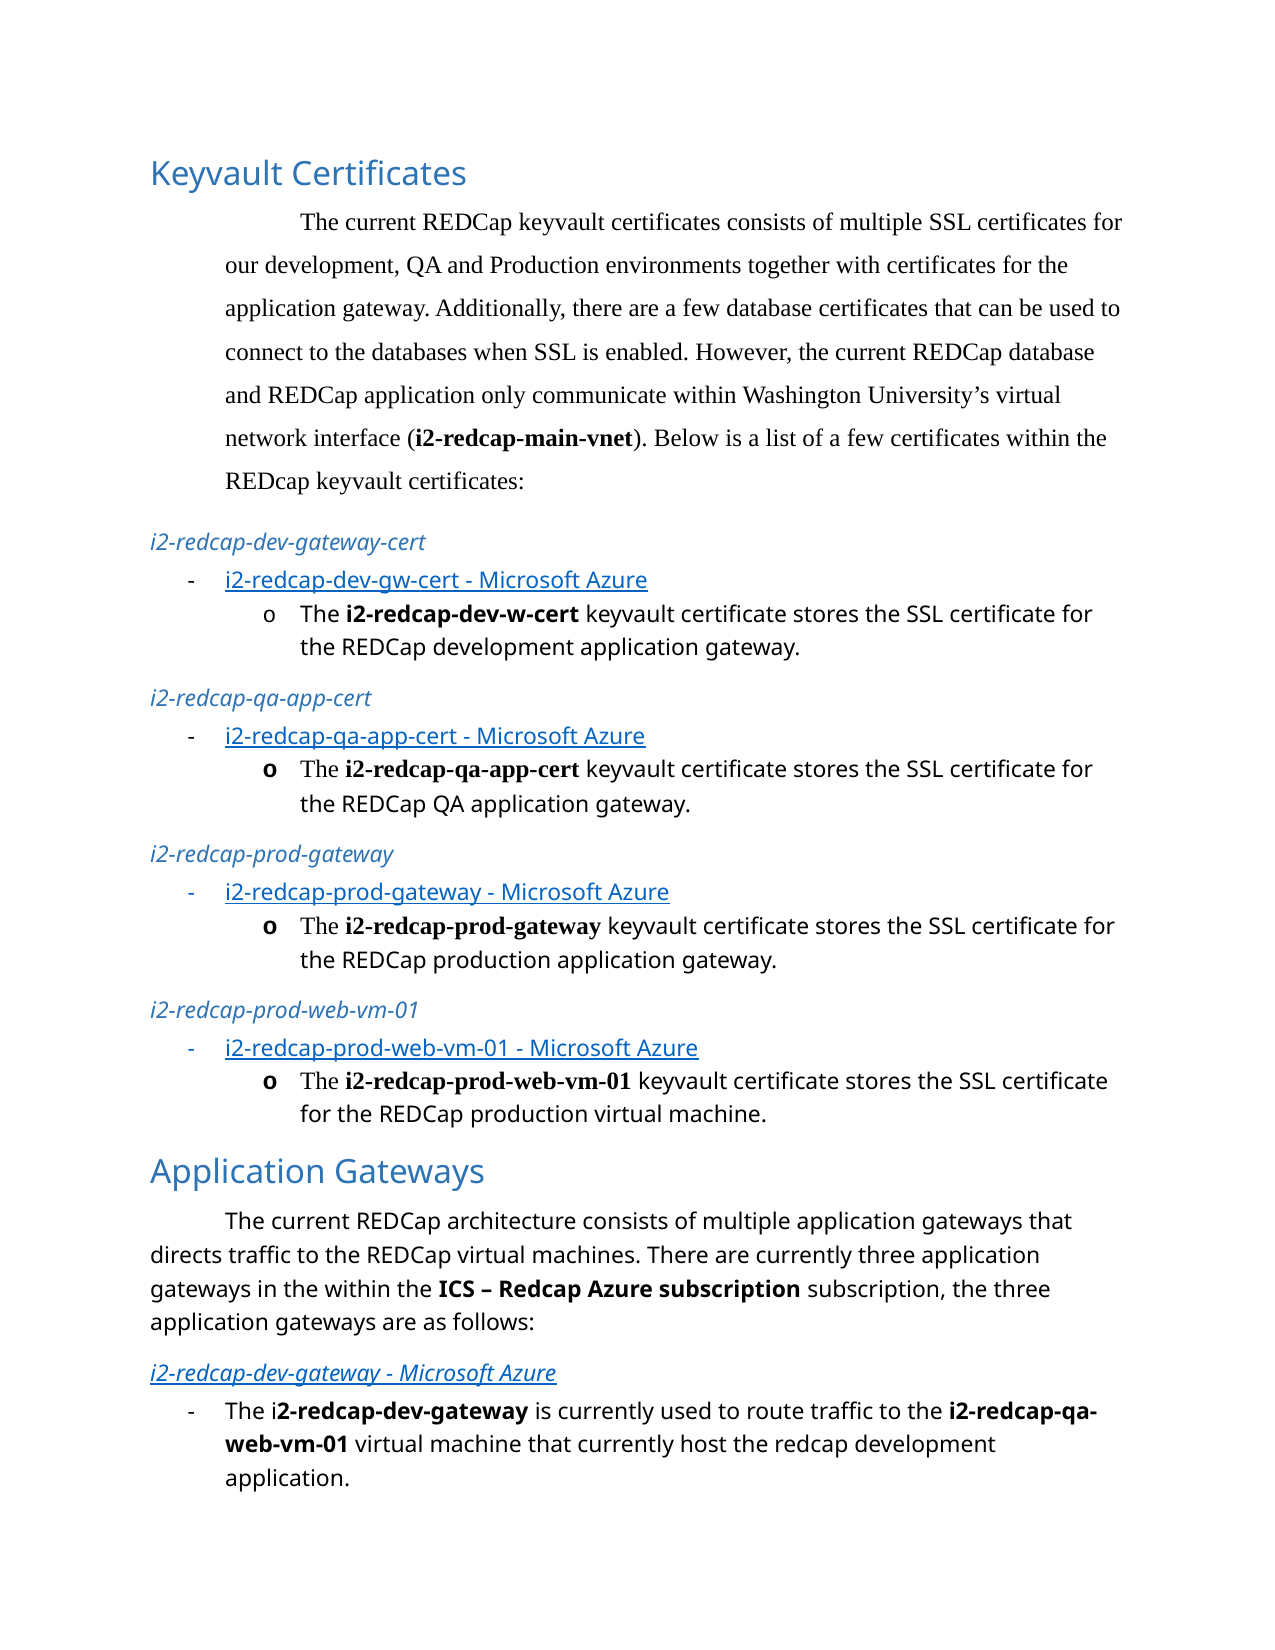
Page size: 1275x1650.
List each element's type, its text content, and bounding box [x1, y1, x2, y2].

list i2-redcap-qa-app-cert - Microsoft Azure [187, 720, 1125, 751]
list The i2-redcap-prod-web-vm-01 keyvault certificate stores the SSL certificate for the REDCap production virtual machine. [262, 1065, 1125, 1129]
subtitle i2-redcap-prod-web-vm-01 [150, 994, 1125, 1025]
subtitle Application Gateways [150, 1148, 1125, 1193]
text The current REDCap architecture consists of multiple application gateways that directs traffic to the REDCap virtual machines. There are currently three application gateways in the within the ICS – Redcap Azure subscription subscription, the three application gateways are as follows: [150, 1205, 1125, 1337]
list The i2-redcap-dev-w-cert keyvault certificate stores the SSL certificate for the REDCap development application gateway. [262, 597, 1125, 663]
subtitle i2-redcap-dev-gateway-cert [150, 526, 1125, 557]
list i2-redcap-dev-gw-cert - Microsoft Azure [187, 564, 1125, 595]
subtitle i2-redcap-dev-gateway - Microsoft Azure [150, 1357, 1125, 1388]
subtitle i2-redcap-prod-gateway [150, 838, 1125, 869]
subtitle Keyvault Certificates [150, 150, 1125, 195]
list The i2-redcap-dev-gateway is currently used to route traffic to the i2-redcap-qa-web-vm-01 virtual machine that currently host the redcap development application. [187, 1394, 1125, 1493]
list i2-redcap-prod-web-vm-01 - Microsoft Azure [187, 1032, 1125, 1063]
subtitle i2-redcap-qa-app-cert [150, 682, 1125, 713]
list The i2-redcap-prod-gateway keyvault certificate stores the SSL certificate for the REDCap production application gateway. [262, 910, 1125, 975]
list i2-redcap-prod-gateway - Microsoft Azure [187, 876, 1125, 907]
list The current REDCap keyvault certificates consists of multiple SSL certificates for our development, QA and Production environments together with certificates for the application gateway. Additionally, there are a few database certificates that can be used to connect to the databases when SSL is enabled. However, the current REDCap database and REDCap application only communicate within Washington University’s virtual network interface (i2-redcap-main-vnet). Below is a list of a few certificates within the REDcap keyvault certificates: [225, 207, 1125, 495]
list The i2-redcap-qa-app-cert keyvault certificate stores the SSL certificate for the REDCap QA application gateway. [262, 753, 1125, 819]
